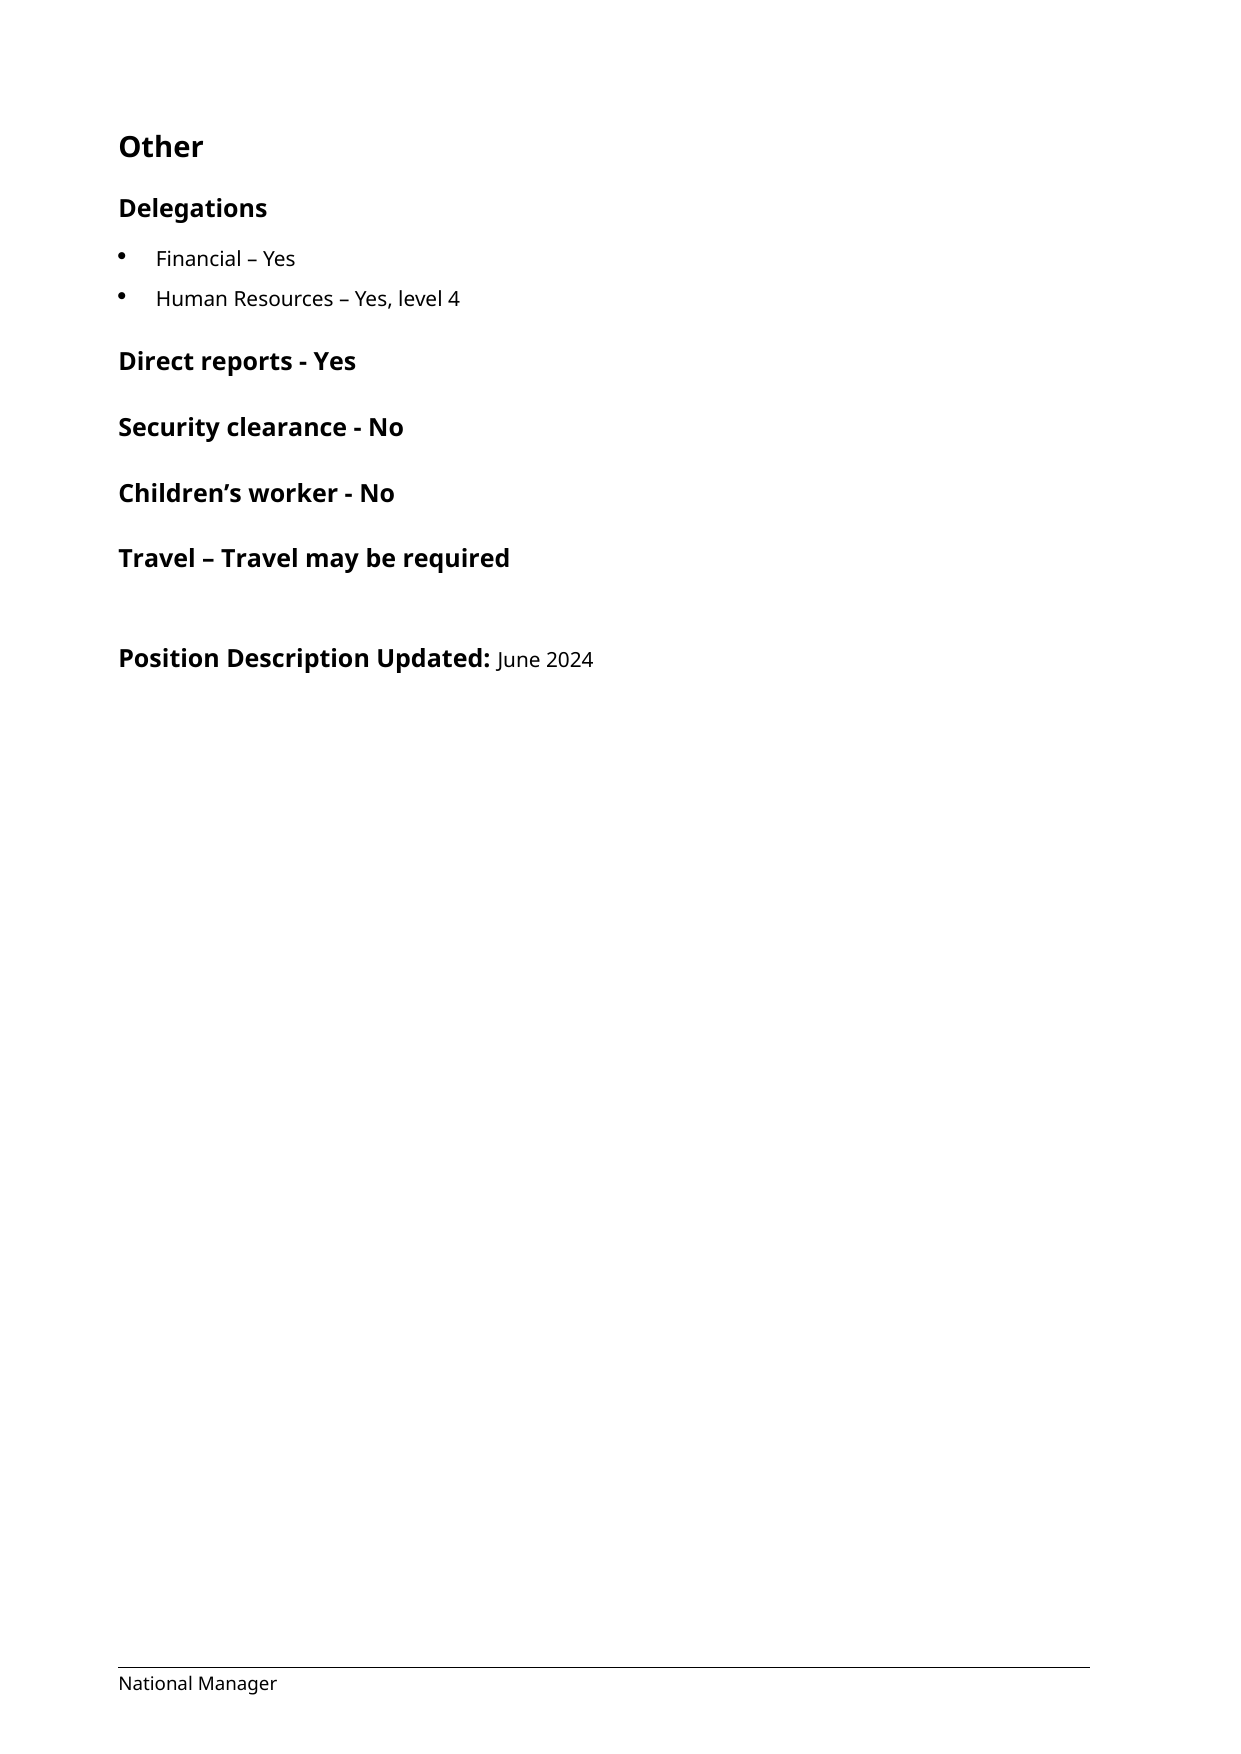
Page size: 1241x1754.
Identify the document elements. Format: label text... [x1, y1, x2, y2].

subtitle Direct reports - Yes [118, 343, 1090, 378]
subtitle Security clearance - No [118, 409, 1090, 443]
subtitle Delegations [118, 191, 1090, 225]
subtitle Other [118, 126, 1090, 166]
subtitle Travel – Travel may be required [118, 541, 1090, 575]
list Human Resources – Yes, level 4 [118, 284, 1090, 313]
subtitle Children’s worker - No [118, 475, 1090, 509]
list Financial – Yes [118, 244, 1090, 273]
text Position Description Updated: June 2024 [118, 641, 1090, 675]
